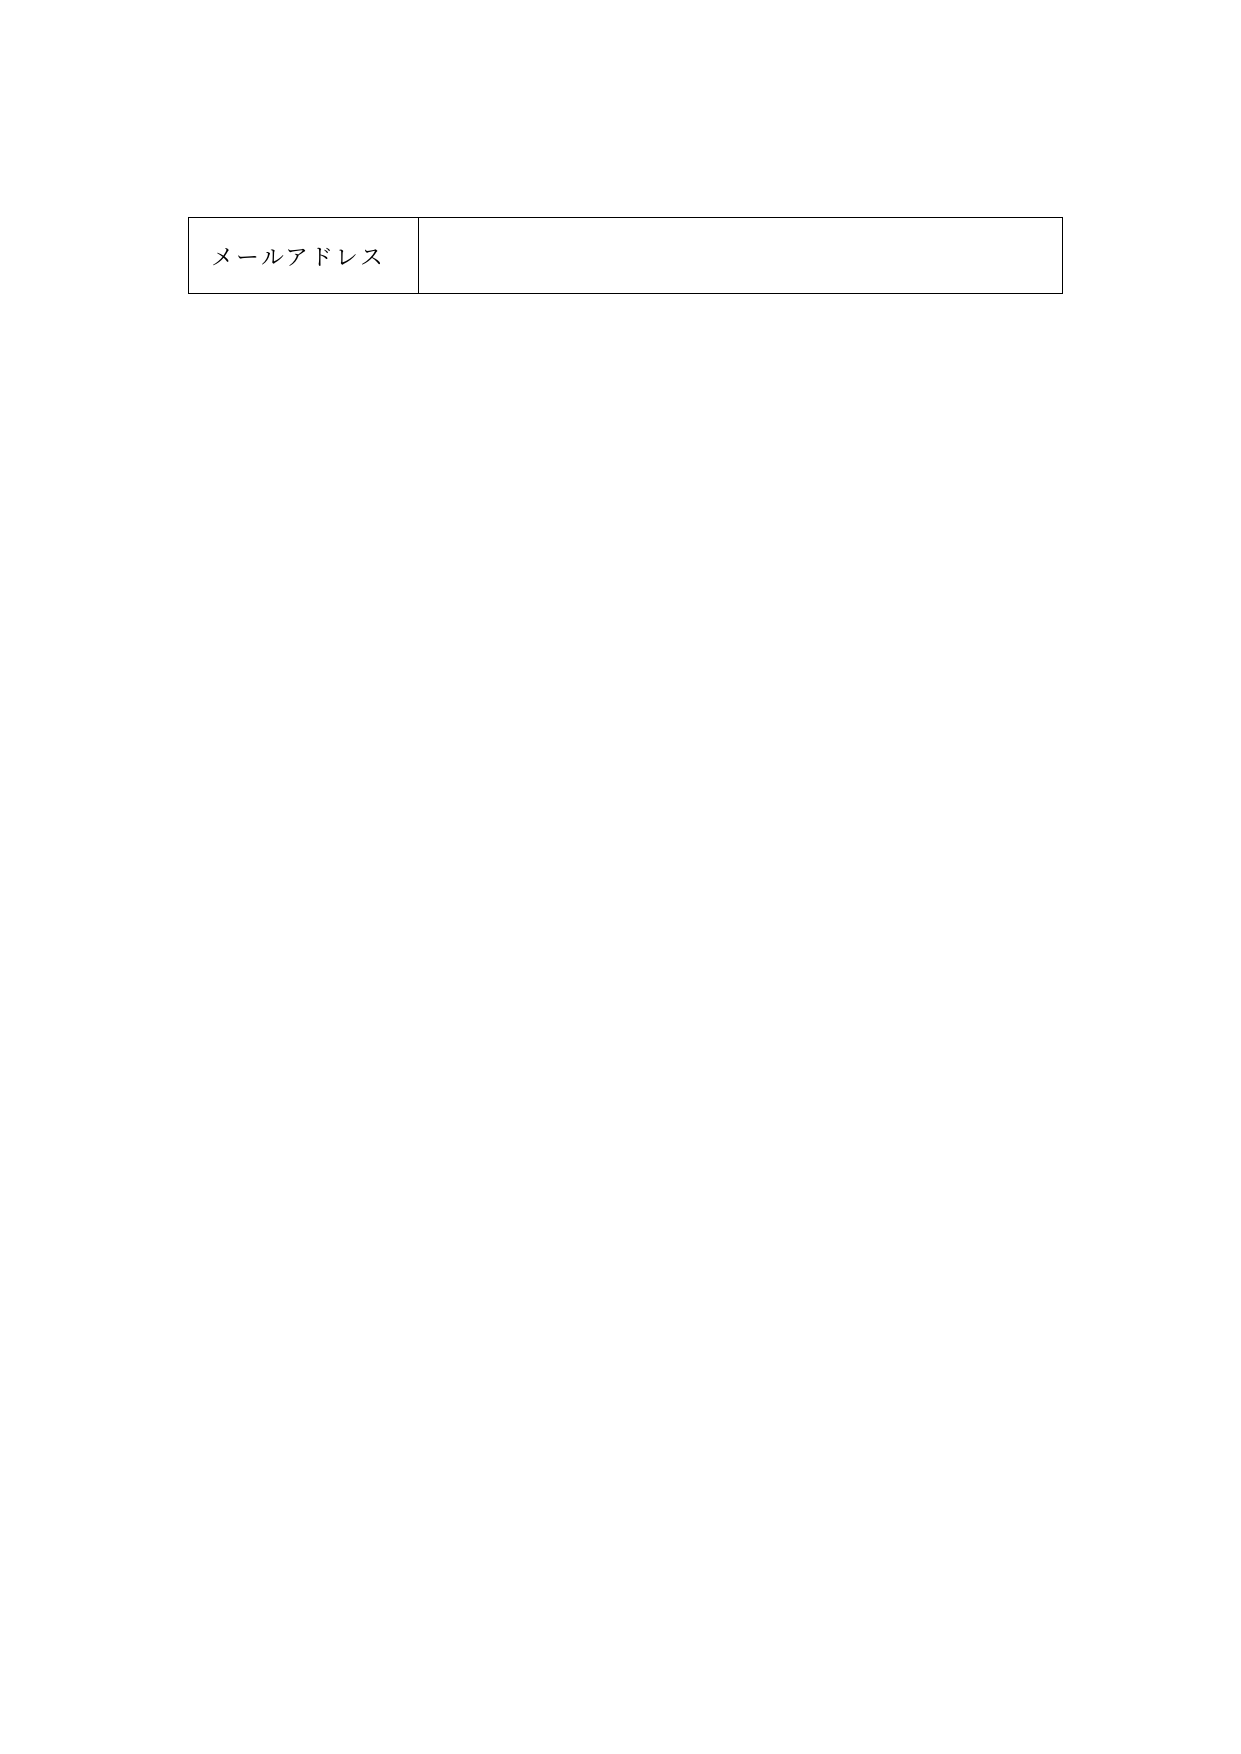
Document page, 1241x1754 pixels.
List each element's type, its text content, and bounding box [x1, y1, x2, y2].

table_cell [419, 218, 1062, 293]
table_cell メールアドレス [189, 218, 418, 293]
